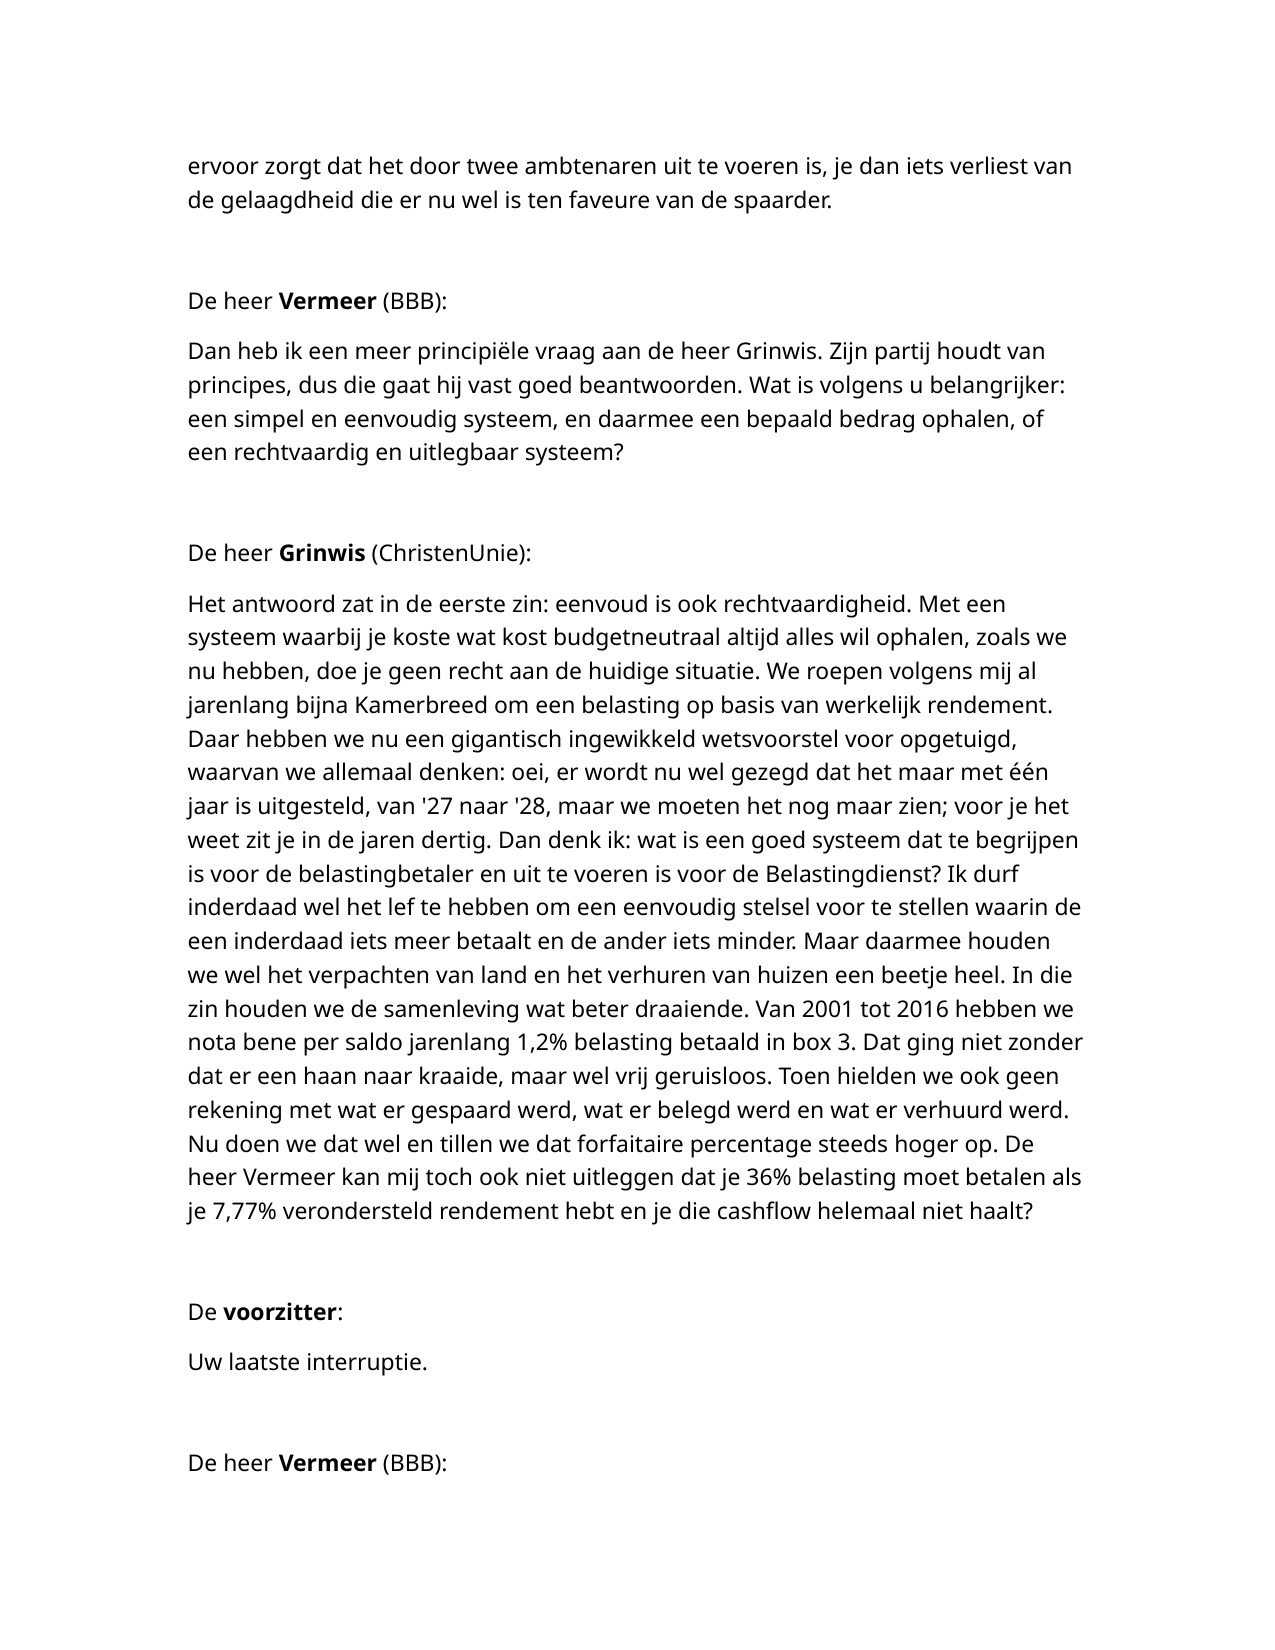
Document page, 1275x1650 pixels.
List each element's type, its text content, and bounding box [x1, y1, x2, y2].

text De heer Grinwis (ChristenUnie): [187, 537, 1087, 568]
text Dan heb ik een meer principiële vraag aan de heer Grinwis. Zijn partij houdt van principes, dus die gaat hij vast goed beantwoorden. Wat is volgens u belangrijker: een simpel en eenvoudig systeem, en daarmee een bepaald bedrag ophalen, of een rechtvaardig en uitlegbaar systeem? [187, 335, 1087, 467]
text Het antwoord zat in de eerste zin: eenvoud is ook rechtvaardigheid. Met een systeem waarbij je koste wat kost budgetneutraal altijd alles wil ophalen, zoals we nu hebben, doe je geen recht aan de huidige situatie. We roepen volgens mij al jarenlang bijna Kamerbreed om een belasting op basis van werkelijk rendement. Daar hebben we nu een gigantisch ingewikkeld wetsvoorstel voor opgetuigd, waarvan we allemaal denken: oei, er wordt nu wel gezegd dat het maar met één jaar is uitgesteld, van '27 naar '28, maar we moeten het nog maar zien; voor je het weet zit je in de jaren dertig. Dan denk ik: wat is een goed systeem dat te begrijpen is voor de belastingbetaler en uit te voeren is voor de Belastingdienst? Ik durf inderdaad wel het lef te hebben om een eenvoudig stelsel voor te stellen waarin de een inderdaad iets meer betaalt en de ander iets minder. Maar daarmee houden we wel het verpachten van land en het verhuren van huizen een beetje heel. In die zin houden we de samenleving wat beter draaiende. Van 2001 tot 2016 hebben we nota bene per saldo jarenlang 1,2% belasting betaald in box 3. Dat ging niet zonder dat er een haan naar kraaide, maar wel vrij geruisloos. Toen hielden we ook geen rekening met wat er gespaard werd, wat er belegd werd en wat er verhuurd werd. Nu doen we dat wel en tillen we dat forfaitaire percentage steeds hoger op. De heer Vermeer kan mij toch ook niet uitleggen dat je 36% belasting moet betalen als je 7,77% verondersteld rendement hebt en je die cashflow helemaal niet haalt? [187, 587, 1087, 1226]
text De voorzitter: [187, 1296, 1087, 1327]
text De heer Vermeer (BBB): [187, 284, 1087, 316]
text De heer Vermeer (BBB): [187, 1447, 1087, 1478]
text Uw laatste interruptie. [187, 1346, 1087, 1377]
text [187, 150, 1087, 215]
